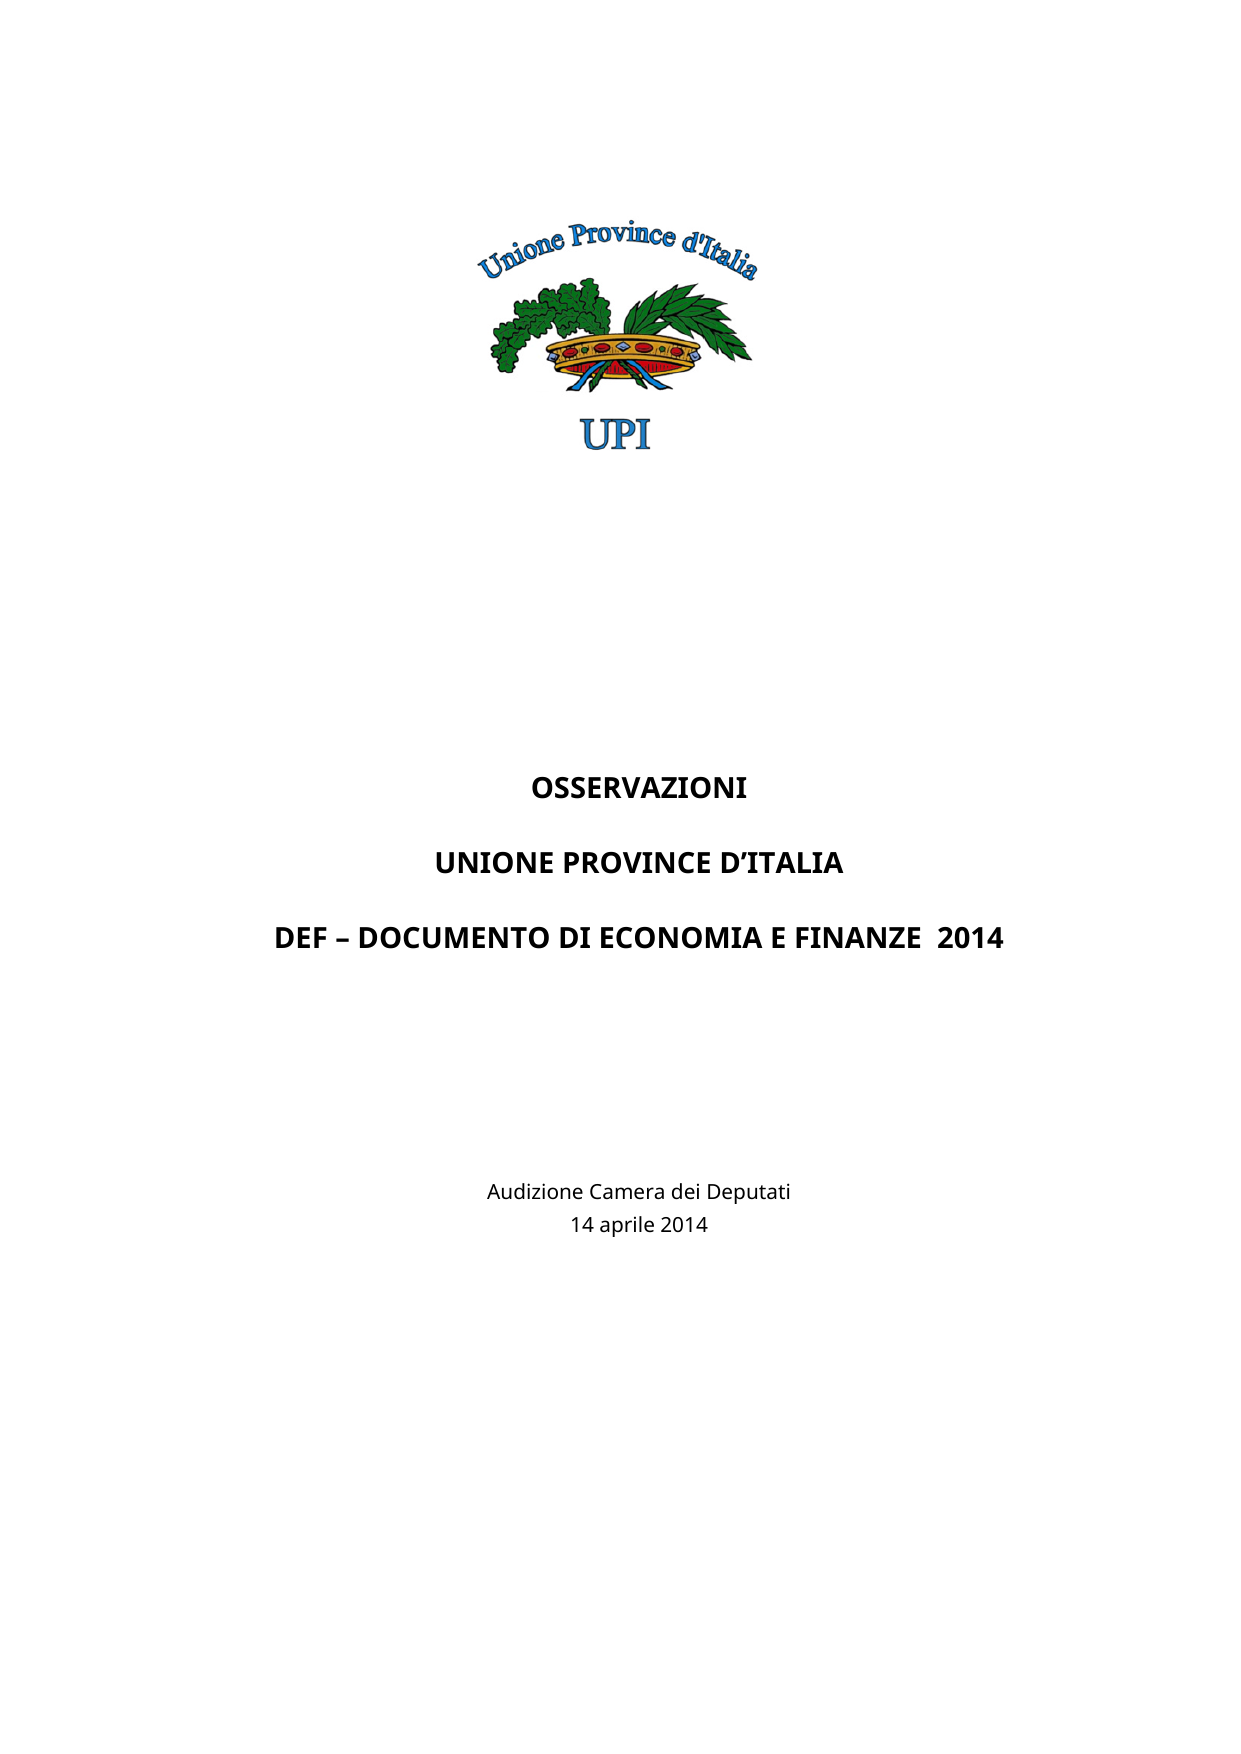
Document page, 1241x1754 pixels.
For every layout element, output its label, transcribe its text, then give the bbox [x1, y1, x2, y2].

text OSSERVAZIONI [156, 767, 1122, 807]
text DEF – DOCUMENTO DI ECONOMIA E FINANZE 2014 [156, 917, 1122, 957]
text UNIONE PROVINCE D’ITALIA [156, 842, 1122, 882]
text Audizione Camera dei Deputati [156, 1177, 1122, 1206]
picture [475, 216, 765, 455]
text 14 aprile 2014 [156, 1210, 1122, 1238]
